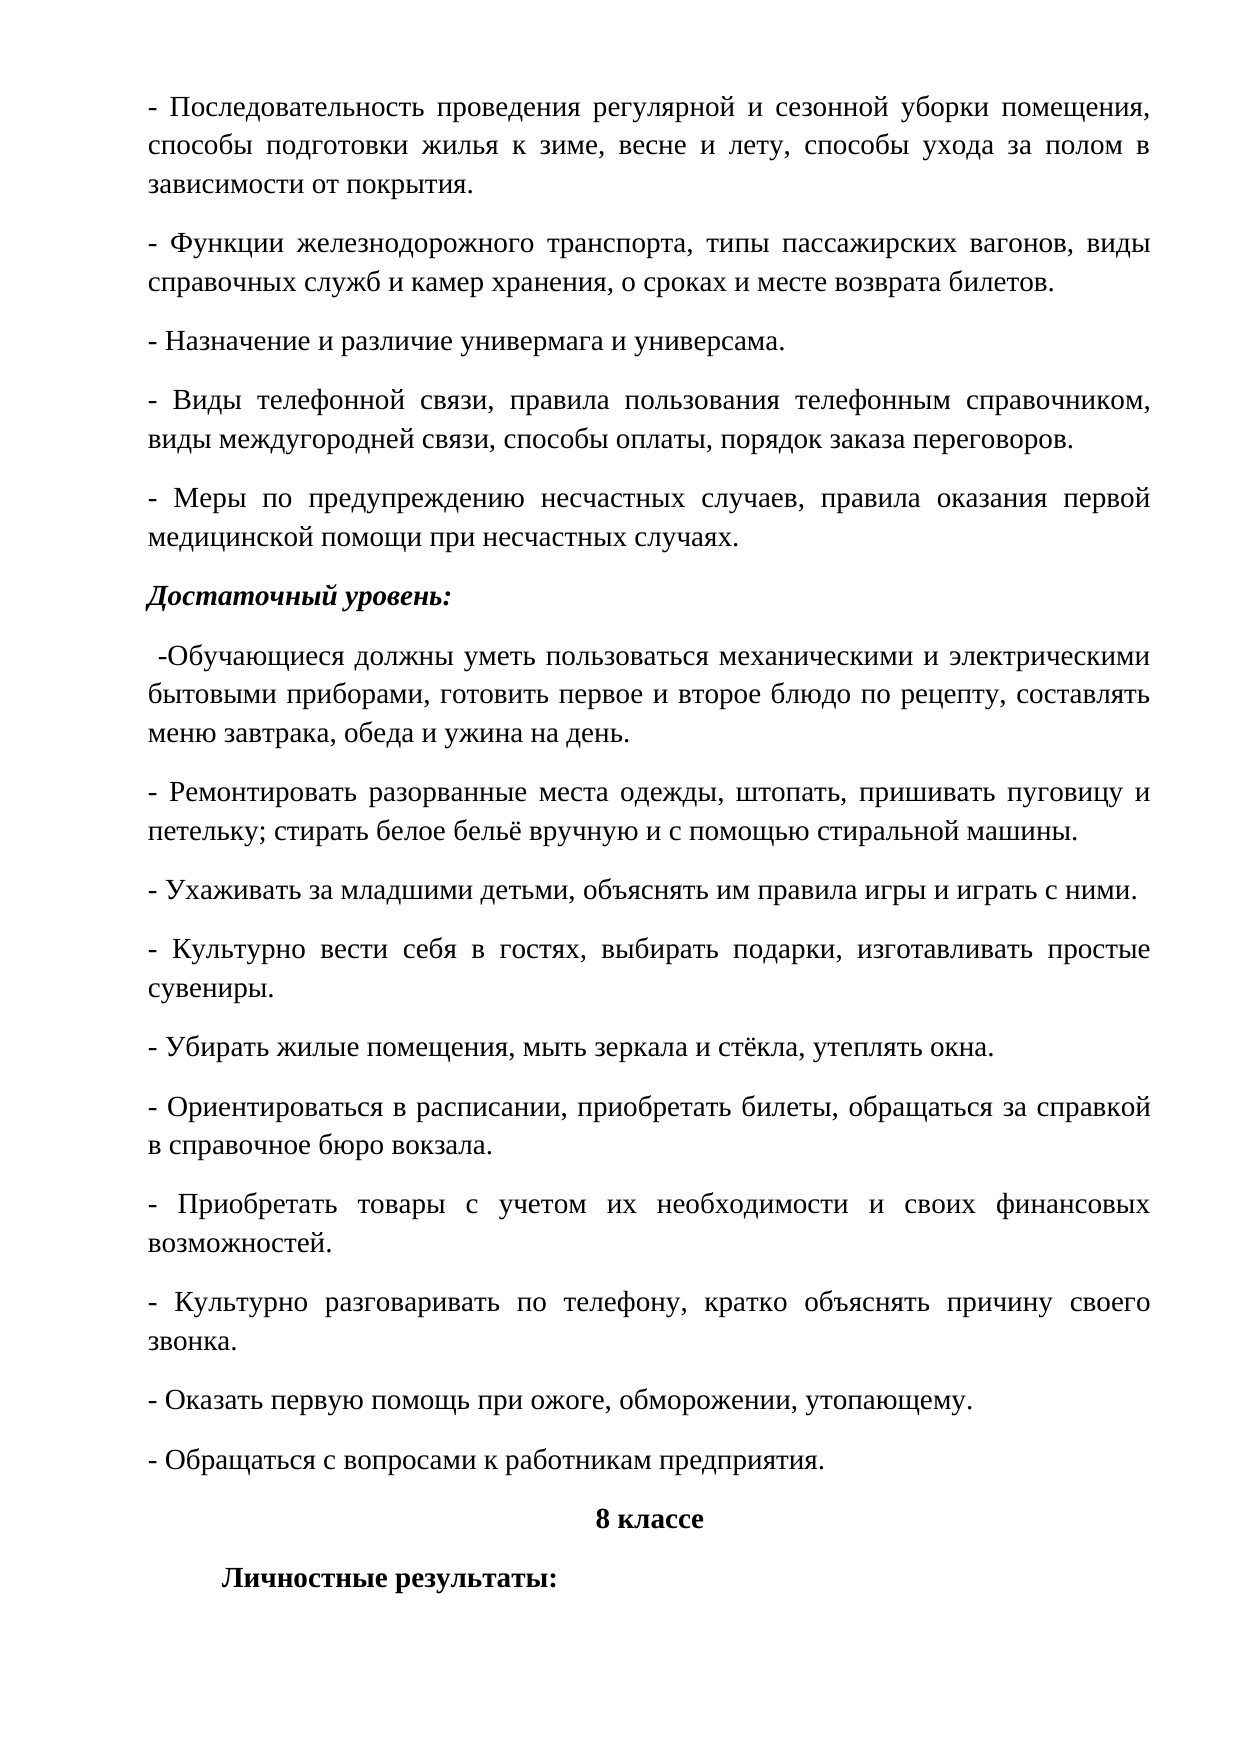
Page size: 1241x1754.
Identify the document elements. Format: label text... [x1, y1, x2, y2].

text - Приобретать товары с учетом их необходимости и своих финансовых возможностей. [148, 1187, 1152, 1259]
text - Культурно разговаривать по телефону, кратко объяснять причину своего звонка. [148, 1284, 1152, 1357]
text - Обращаться с вопросами к работникам предприятия. [148, 1442, 1152, 1475]
text - Культурно вести себя в гостях, выбирать подарки, изготавливать простые сувениры. [148, 931, 1152, 1003]
text - Последовательность проведения регулярной и сезонной уборки помещения, способы подготовки жилья к зиме, весне и лету, способы ухода за полом в зависимости от покрытия. [148, 89, 1152, 199]
text 8 классе [148, 1501, 1152, 1535]
text - Виды телефонной связи, правила пользования телефонным справочником, виды междугородней связи, способы оплаты, порядок заказа переговоров. [148, 382, 1152, 454]
text - Назначение и различие универмага и универсама. [148, 323, 1152, 357]
text - Оказать первую помощь при ожоге, обморожении, утопающему. [148, 1382, 1152, 1416]
text - Функции железнодорожного транспорта, типы пассажирских вагонов, виды справочных служб и камер хранения, о сроках и месте возврата билетов. [148, 225, 1152, 297]
text Личностные результаты: [148, 1561, 1152, 1594]
text - Ухаживать за младшими детьми, объяснять им правила игры и играть с ними. [148, 872, 1152, 906]
text - Ориентироваться в расписании, приобретать билеты, обращаться за справкой в справочное бюро вокзала. [148, 1089, 1152, 1161]
text - Убирать жилые помещения, мыть зеркала и стёкла, утеплять окна. [148, 1029, 1152, 1063]
text -Обучающиеся должны уметь пользоваться механическими и электрическими бытовыми приборами, готовить первое и второе блюдо по рецепту, составлять меню завтрака, обеда и ужина на день. [148, 638, 1152, 748]
text - Ремонтировать разорванные места одежды, штопать, пришивать пуговицу и петельку; стирать белое бельё вручную и с помощью стиральной машины. [148, 774, 1152, 846]
text Достаточный уровень: [148, 578, 1152, 612]
text - Меры по предупреждению несчастных случаев, правила оказания первой медицинской помощи при несчастных случаях. [148, 480, 1152, 552]
